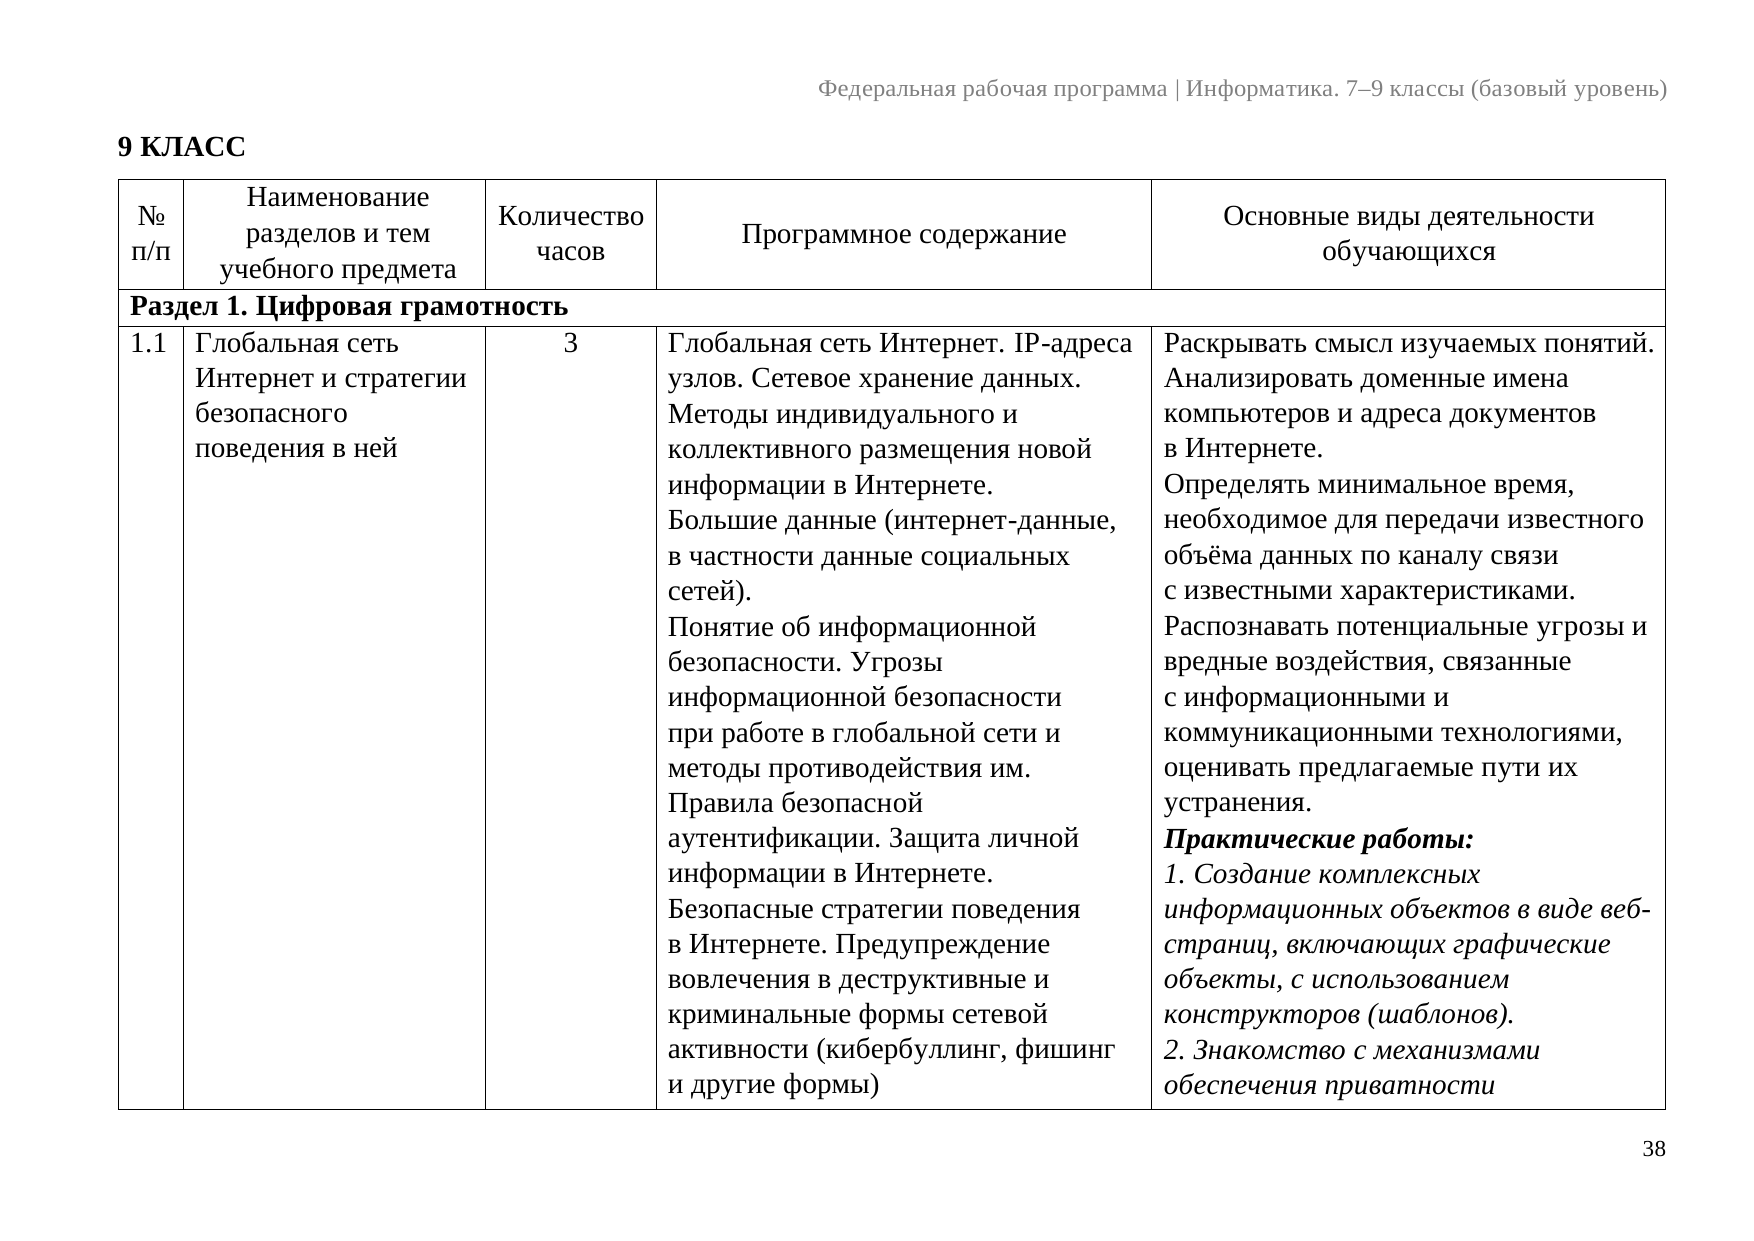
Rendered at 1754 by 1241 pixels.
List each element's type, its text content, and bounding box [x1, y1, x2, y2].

text 2. Знакомство с механизмами обеспечения приватности [1163, 1032, 1545, 1101]
text Основные виды деятельности обучающихся [1223, 198, 1600, 267]
text Раскрывать смысл изучаемых понятий. Анализировать доменные имена компьютеров и адреса документов [1163, 325, 1659, 429]
text Большие данные (интернет-данные, в частности данные социальных сетей). [668, 502, 1122, 607]
text в Интернете. [1163, 431, 1668, 464]
text Наименование разделов и тем учебного предмета [217, 179, 459, 285]
text 9 КЛАСС [118, 129, 1668, 162]
text Понятие об информационной безопасности. Угрозы информационной безопасности при работе в глобальной сети и методы противодействия им. Правила безопасной аутентификации. Защита личной информации в Интернете. Безопасные стратегии поведения в Интернете. Предупреждение вовлечения в деструктивные и криминальные формы сетевой [668, 609, 1085, 1030]
text 3 Глобальная сеть Интернет. IP-адреса узлов. Сетевое хранение данных. Методы индивидуального и коллективного размещения новой информации в Интернете. [563, 325, 1134, 501]
text Определять минимальное время, необходимое для передачи известного объёма данных по каналу связи [1163, 466, 1648, 570]
text с известными характеристиками. Распознавать потенциальные угрозы и вредные воздействия, связанные [1163, 572, 1651, 676]
text информационных объектов в виде веб-страниц, включающих графические объекты, с использованием конструкторов (шаблонов). [1163, 891, 1656, 1030]
text 38 [1642, 1135, 1668, 1161]
text № п/п [131, 198, 178, 267]
text Практические работы: 1. Создание комплексных [1163, 821, 1484, 889]
text Раздел 1. Цифровая грамотность [130, 288, 1668, 322]
text Федеральная рабочая программа | Информатика. 7–9 классы (базовый уровень) [818, 74, 1668, 101]
text с информационными и коммуникационными технологиями, оценивать предлагаемые пути их устранения. [1163, 679, 1628, 818]
text Количество часов [498, 198, 650, 267]
text Программное содержание [741, 216, 1067, 249]
text активности (кибербуллинг, фишинг и другие формы) [668, 1032, 1121, 1100]
text 1.1 Глобальная сеть Интернет и стратегии безопасного поведения в ней [130, 325, 472, 464]
